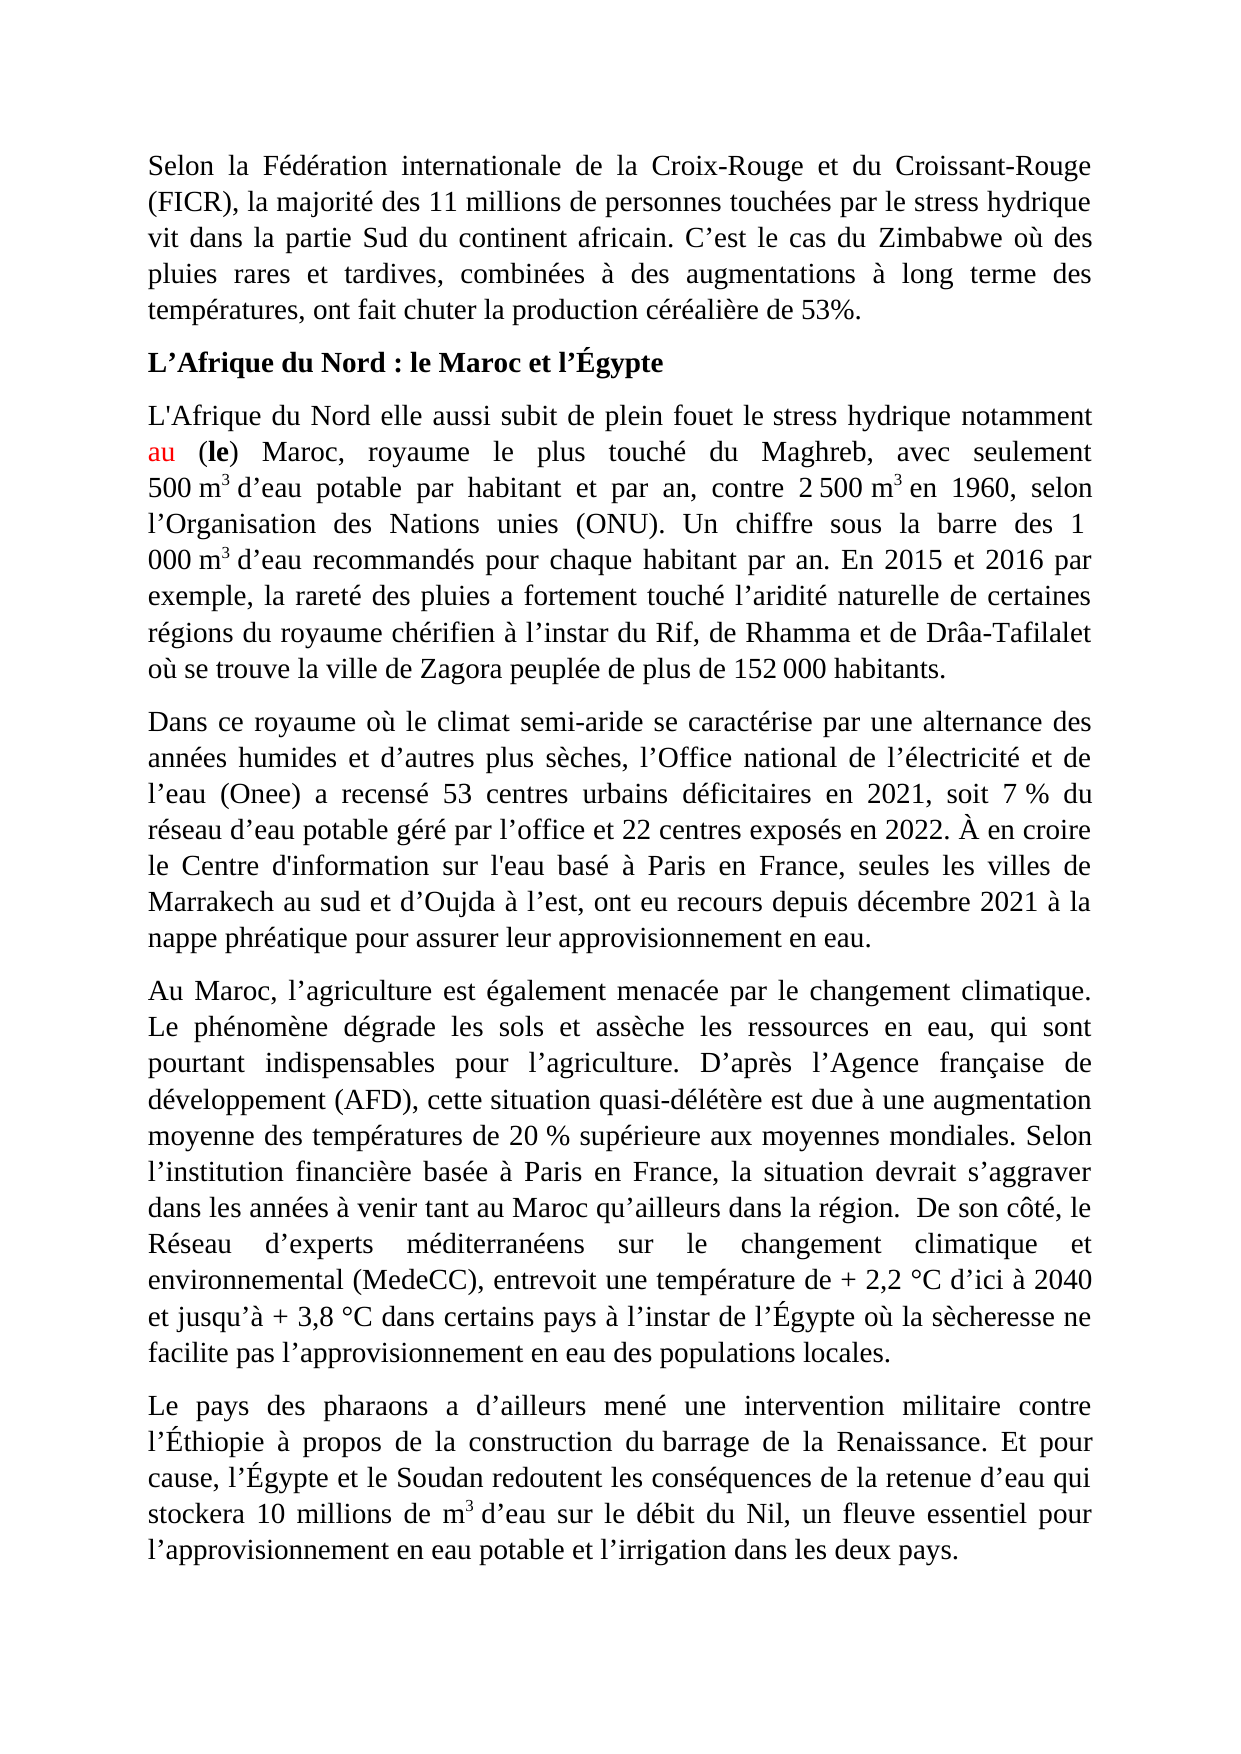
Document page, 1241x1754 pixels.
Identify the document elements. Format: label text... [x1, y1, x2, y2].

text L'Afrique du Nord elle aussi subit de plein fouet le stress hydrique notamment au (le) Maroc, royaume le plus touché du Maghreb, avec seulement 500 m3 d’eau potable par habitant et par an, contre 2 500 m3 en 1960, selon l’Organisation des Nations unies (ONU). Un chiffre sous la barre des 1 000 m3 d’eau recommandés pour chaque habitant par an. En 2015 et 2016 par exemple, la rareté des pluies a fortement touché l’aridité naturelle de certaines régions du royaume chérifien à l’instar du Rif, de Rhamma et de Drâa-Tafilalet où se trouve la ville de Zagora peuplée de plus de 152 000 habitants. [148, 398, 1093, 684]
text Au Maroc, l’agriculture est également menacée par le changement climatique. Le phénomène dégrade les sols et assèche les ressources en eau, qui sont pourtant indispensables pour l’agriculture. D’après l’Agence française de développement (AFD), cette situation quasi-délétère est due à une augmentation moyenne des températures de 20 % supérieure aux moyennes mondiales. Selon l’institution financière basée à Paris en France, la situation devrait s’aggraver dans les années à venir tant au Maroc qu’ailleurs dans la région. De son côté, le Réseau d’experts méditerranéens sur le changement climatique et environnemental (MedeCC), entrevoit une température de + 2,2 °C d’ici à 2040 et jusqu’à + 3,8 °C dans certains pays à l’instar de l’Égypte où la sècheresse ne facilite pas l’approvisionnement en eau des populations locales. [148, 973, 1093, 1368]
text Selon la Fédération internationale de la Croix-Rouge et du Croissant-Rouge (FICR), la majorité des 11 millions de personnes touchées par le stress hydrique vit dans la partie Sud du continent africain. C’est le cas du Zimbabwe où des pluies rares et tardives, combinées à des augmentations à long terme des températures, ont fait chuter la production céréalière de 53%. [148, 148, 1093, 326]
text Dans ce royaume où le climat semi-aride se caractérise par une alternance des années humides et d’autres plus sèches, l’Office national de l’électricité et de l’eau (Onee) a recensé 53 centres urbains déficitaires en 2021, soit 7 % du réseau d’eau potable géré par l’office et 22 centres exposés en 2022. À en croire le Centre d'information sur l'eau basé à Paris en France, seules les villes de Marrakech au sud et d’Oujda à l’est, ont eu recours depuis décembre 2021 à la nappe phréatique pour assurer leur approvisionnement en eau. [148, 704, 1093, 954]
text Le pays des pharaons a d’ailleurs mené une intervention militaire contre l’Éthiopie à propos de la construction du barrage de la Renaissance. Et pour cause, l’Égypte et le Soudan redoutent les conséquences de la retenue d’eau qui stockera 10 millions de m3 d’eau sur le débit du Nil, un fleuve essentiel pour l’approvisionnement en eau potable et l’irrigation dans les deux pays. [148, 1388, 1093, 1566]
text L’Afrique du Nord : le Maroc et l’Égypte [148, 345, 1093, 378]
